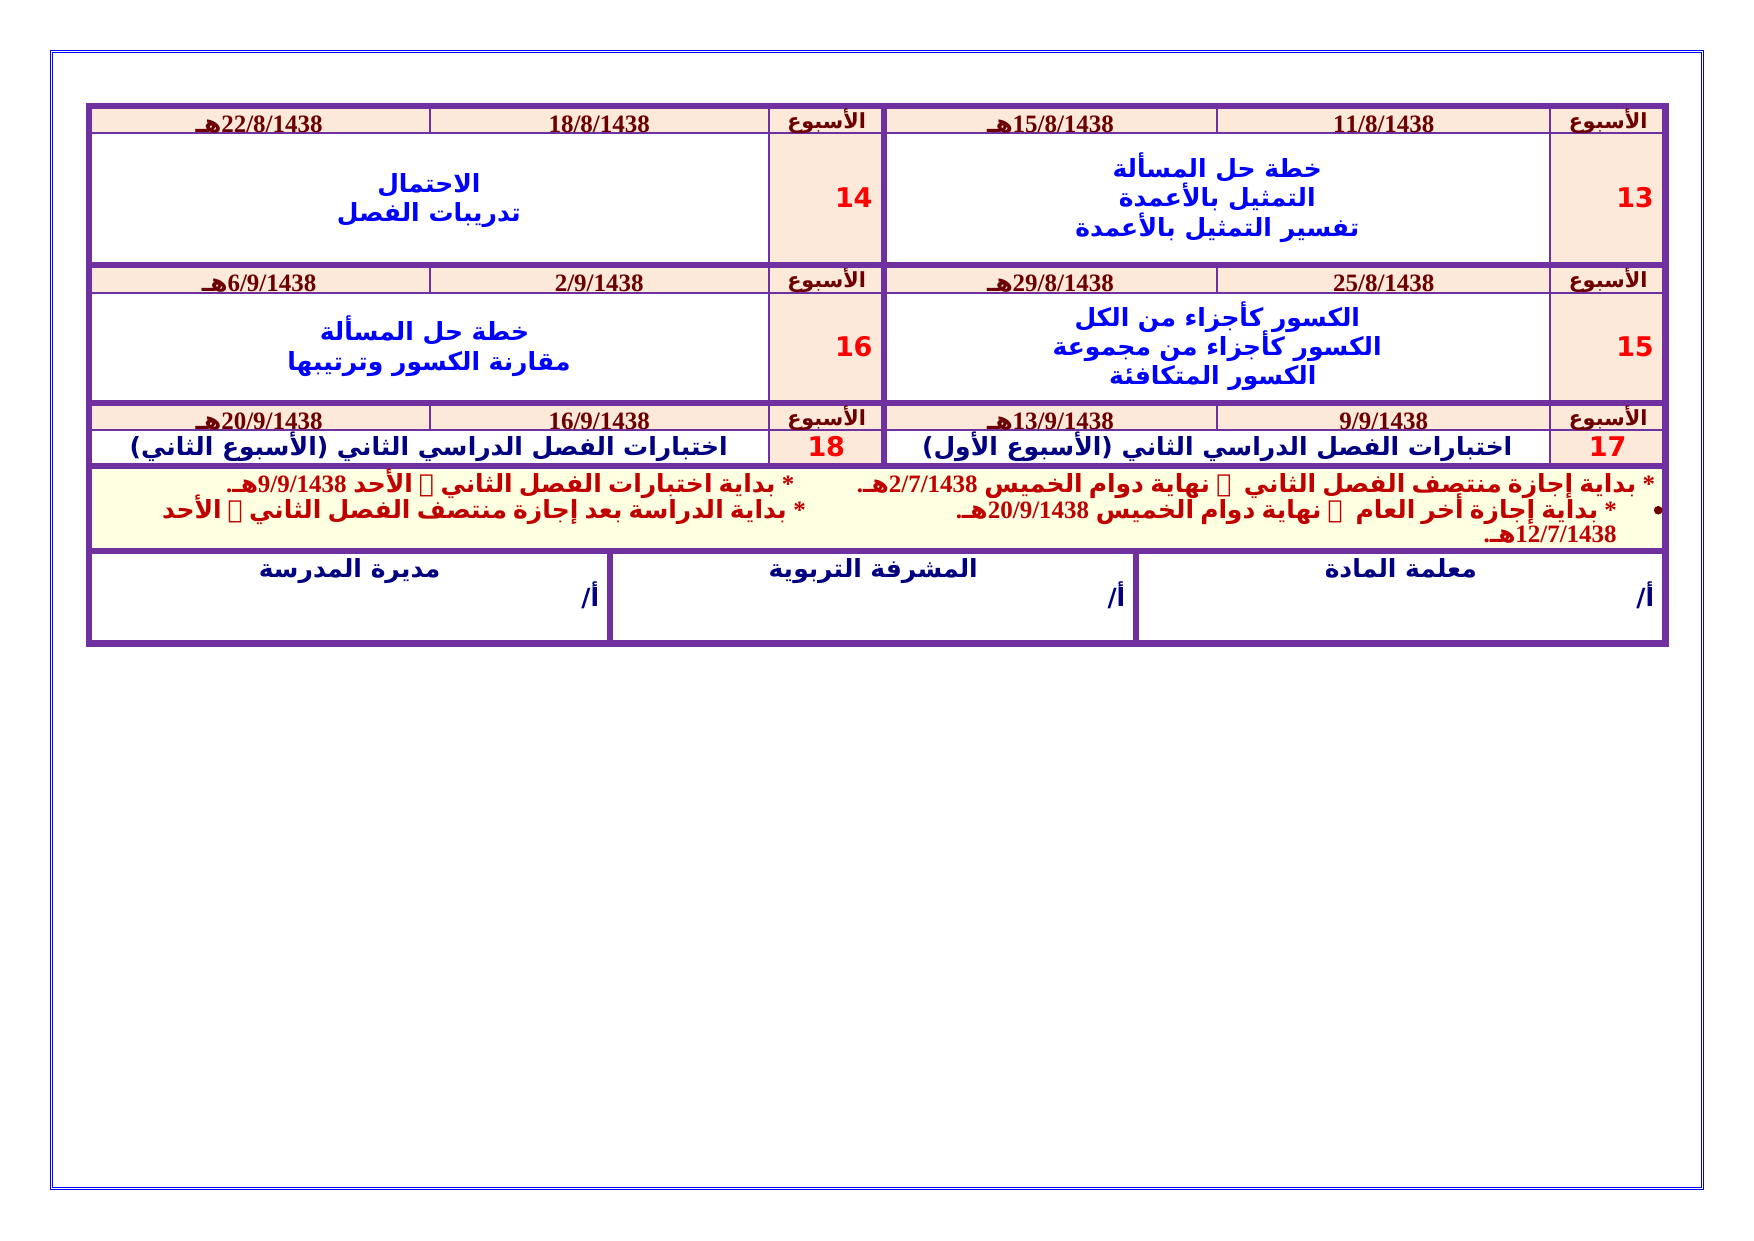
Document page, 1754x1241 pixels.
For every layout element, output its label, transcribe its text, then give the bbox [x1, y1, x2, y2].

table_cell معلمة المادة أ/ [1139, 554, 1662, 640]
table_cell الأسبوع [770, 406, 881, 429]
table_cell المشرفة التربوية أ/ [613, 554, 1133, 640]
table_cell 17 [1551, 431, 1662, 463]
table_cell 16 [770, 294, 881, 400]
table_cell مديرة المدرسة أ/ [92, 554, 607, 640]
table_cell الأسبوع [1551, 268, 1662, 292]
table_cell 15 [1551, 294, 1662, 400]
table_cell اختبارات الفصل الدراسي الثاني (الأسبوع الأول) [887, 431, 1549, 463]
table_cell 15/8/1438هـ [887, 109, 1216, 132]
table_cell الأسبوع [1551, 109, 1662, 132]
table_cell الأسبوع [770, 268, 881, 292]
table_cell * بداية إجازة منتصف الفصل الثاني نهاية دوام الخميس 2/7/1438هـ. * بداية اختبارات الفصل الثاني الأحد 9/9/1438هـ. * بداية إجازة أخر العام نهاية دوام الخميس 20/9/1438هـ. * بداية الدراسة بعد إجازة منتصف الفصل الثاني الأحد 12/7/1438هـ. [92, 469, 1662, 548]
table_cell 13/9/1438هـ [887, 406, 1216, 429]
table_cell الكسور كأجزاء من الكل الكسور كأجزاء من مجموعة الكسور المتكافئة [887, 294, 1549, 400]
table_cell 25/8/1438 [1218, 268, 1549, 292]
table_cell 9/9/1438 [1218, 406, 1549, 429]
table_cell 18 [770, 431, 881, 463]
table_cell 18/8/1438 [431, 109, 768, 132]
table_cell 22/8/1438هـ [92, 109, 429, 132]
table_cell 2/9/1438 [431, 268, 768, 292]
table_cell الاحتمال تدريبات الفصل [92, 134, 768, 262]
table_cell 14 [770, 134, 881, 262]
table_cell خطة حل المسألة التمثيل بالأعمدة تفسير التمثيل بالأعمدة [887, 134, 1549, 262]
table_cell 6/9/1438هـ [92, 268, 429, 292]
table_cell خطة حل المسألة مقارنة الكسور وترتيبها [92, 294, 768, 400]
table_cell الأسبوع [1551, 406, 1662, 429]
table_cell 29/8/1438هـ [887, 268, 1216, 292]
table_cell الأسبوع [770, 109, 881, 132]
table_cell اختبارات الفصل الدراسي الثاني (الأسبوع الثاني) [92, 431, 768, 463]
table_cell 16/9/1438 [431, 406, 768, 429]
table_cell 20/9/1438هـ [92, 406, 429, 429]
table_cell 11/8/1438 [1218, 109, 1549, 132]
table_cell 13 [1551, 134, 1662, 262]
